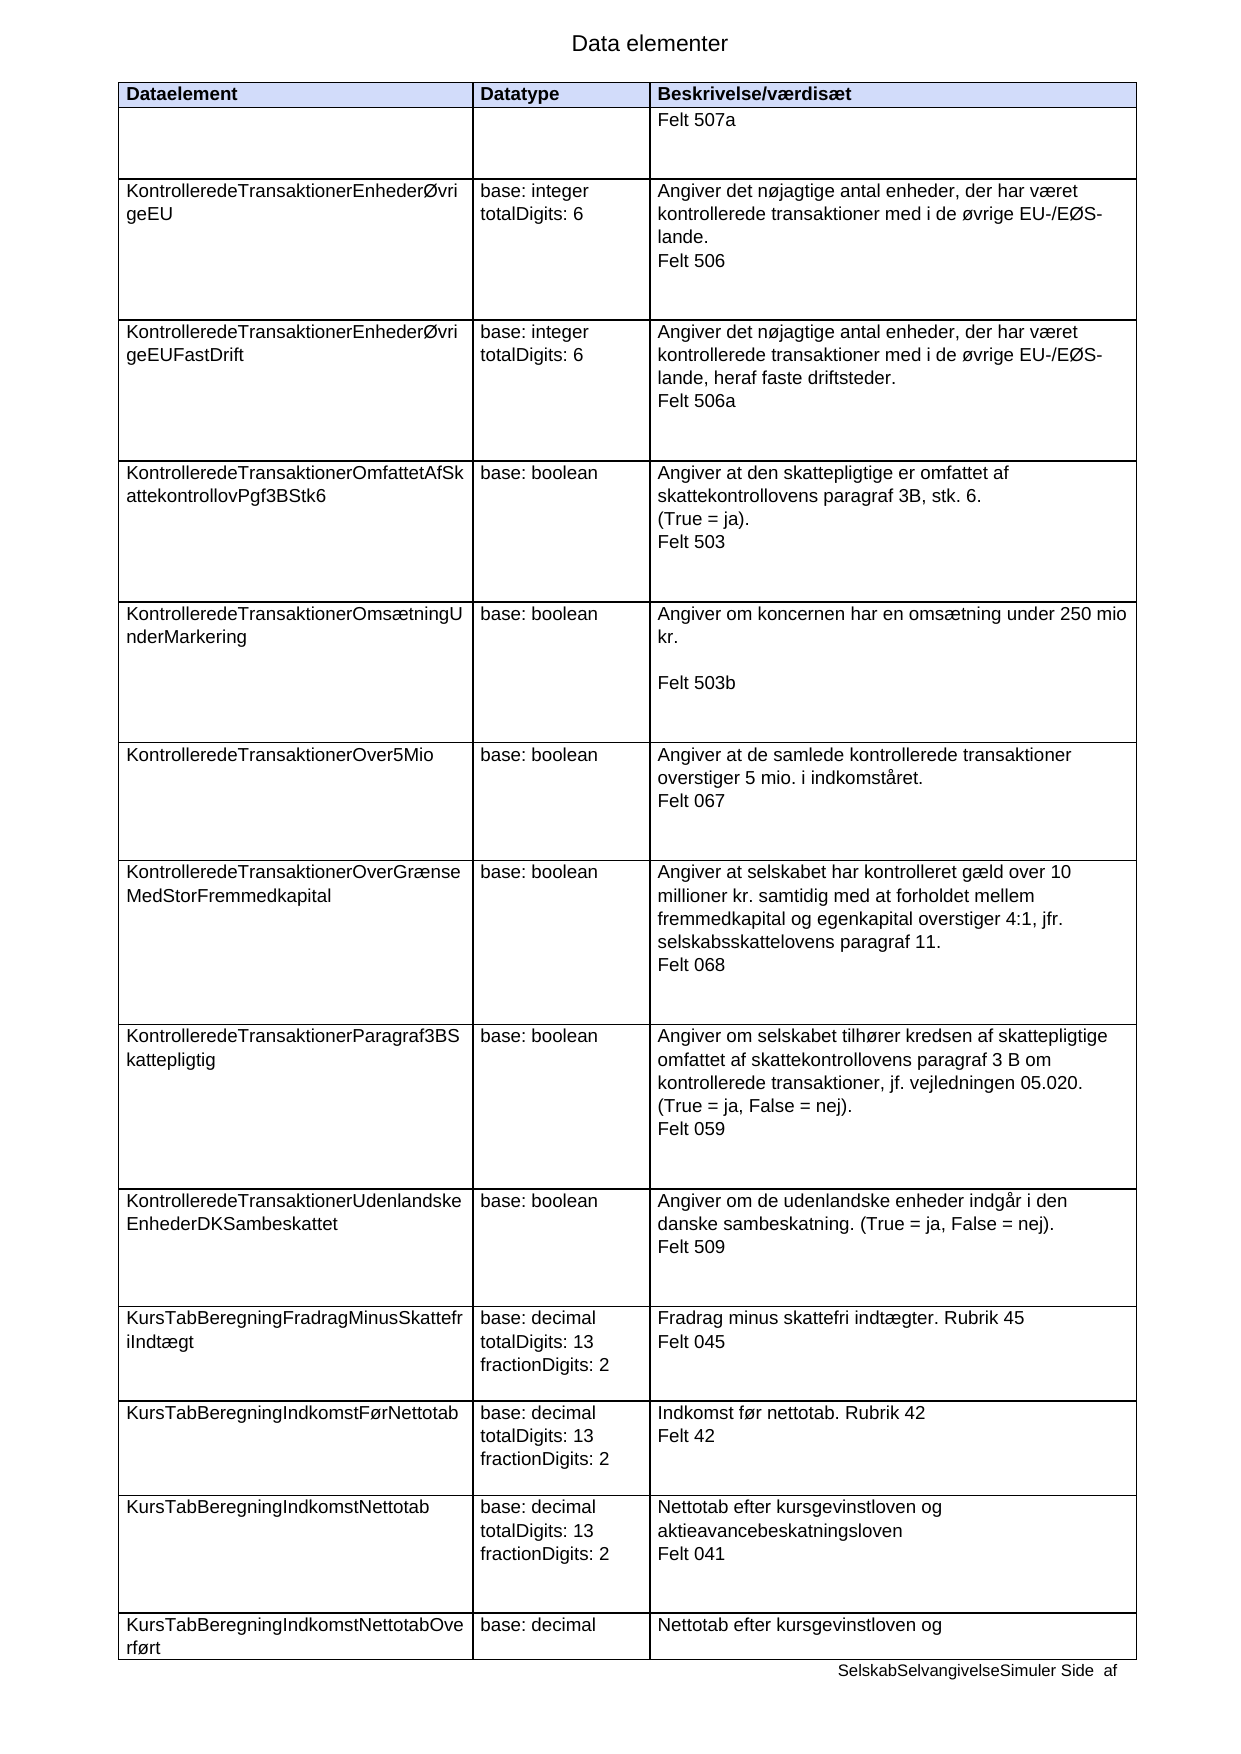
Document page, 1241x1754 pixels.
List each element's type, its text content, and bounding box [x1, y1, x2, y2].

table_cell KontrolleredeTransaktionerUdenlandskeEnhederDKSambeskattet [119, 1190, 472, 1306]
table_cell Nettotab efter kursgevinstloven og aktieavancebeskatningsloven Felt 041 [651, 1496, 1136, 1612]
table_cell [474, 108, 649, 178]
table_header Beskrivelse/værdisæt [651, 83, 1136, 107]
table_cell KontrolleredeTransaktionerOver5Mio [119, 743, 472, 859]
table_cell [119, 108, 472, 178]
table_header Dataelement [119, 83, 472, 107]
table_cell Angiver at den skattepligtige er omfattet af skattekontrollovens paragraf 3B, stk. 6. (True = ja). Felt 503 [651, 462, 1136, 601]
table_cell Angiver det nøjagtige antal enheder, der har været kontrollerede transaktioner med i de øvrige EU-/EØS-lande. Felt 506 [651, 180, 1136, 319]
table_cell base: boolean [474, 1025, 649, 1188]
table_cell Angiver at de samlede kontrollerede transaktioner overstiger 5 mio. i indkomståret. Felt 067 [651, 743, 1136, 859]
table_cell Indkomst før nettotab. Rubrik 42 Felt 42 [651, 1402, 1136, 1494]
table_cell base: boolean [474, 1190, 649, 1306]
table_cell KontrolleredeTransaktionerEnhederØvrigeEU [119, 180, 472, 319]
table_cell KontrolleredeTransaktionerOmsætningUnderMarkering [119, 603, 472, 742]
table_cell base: boolean [474, 603, 649, 742]
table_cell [474, 1614, 649, 1659]
table_cell KontrolleredeTransaktionerOmfattetAfSkattekontrollovPgf3BStk6 [119, 462, 472, 601]
table_cell Angiver om koncernen har en omsætning under 250 mio kr. Felt 503b [651, 603, 1136, 742]
table_cell KontrolleredeTransaktionerOverGrænseMedStorFremmedkapital [119, 861, 472, 1024]
table_header Datatype [474, 83, 649, 107]
table_cell KontrolleredeTransaktionerEnhederØvrigeEUFastDrift [119, 321, 472, 460]
table_cell KursTabBeregningFradragMinusSkattefriIndtægt [119, 1307, 472, 1400]
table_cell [119, 1614, 472, 1659]
table_cell base: boolean [474, 743, 649, 859]
table_cell KontrolleredeTransaktionerParagraf3BSkattepligtig [119, 1025, 472, 1188]
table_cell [651, 108, 1136, 178]
table_cell Fradrag minus skattefri indtægter. Rubrik 45 Felt 045 [651, 1307, 1136, 1400]
table_cell Angiver at selskabet har kontrolleret gæld over 10 millioner kr. samtidig med at forholdet mellem fremmedkapital og egenkapital overstiger 4:1, jfr. selskabsskattelovens paragraf 11. Felt 068 [651, 861, 1136, 1024]
table_cell KursTabBeregningIndkomstFørNettotab [119, 1402, 472, 1494]
table_cell base: boolean [474, 861, 649, 1024]
table_cell base: boolean [474, 462, 649, 601]
table_cell base: integer totalDigits: 6 [474, 321, 649, 460]
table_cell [474, 1402, 649, 1494]
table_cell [651, 1614, 1136, 1659]
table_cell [474, 1496, 649, 1612]
table_cell Angiver det nøjagtige antal enheder, der har været kontrollerede transaktioner med i de øvrige EU-/EØS-lande, heraf faste driftsteder. Felt 506a [651, 321, 1136, 460]
table_cell KursTabBeregningIndkomstNettotab [119, 1496, 472, 1612]
table_cell base: integer totalDigits: 6 [474, 180, 649, 319]
table_cell Angiver om selskabet tilhører kredsen af skattepligtige omfattet af skattekontrollovens paragraf 3 B om kontrollerede transaktioner, jf. vejledningen 05.020. (True = ja, False = nej). Felt 059 [651, 1025, 1136, 1188]
table_cell base: decimal totalDigits: 13 fractionDigits: 2 [474, 1307, 649, 1400]
table_cell Angiver om de udenlandske enheder indgår i den danske sambeskatning. (True = ja, False = nej). Felt 509 [651, 1190, 1136, 1306]
